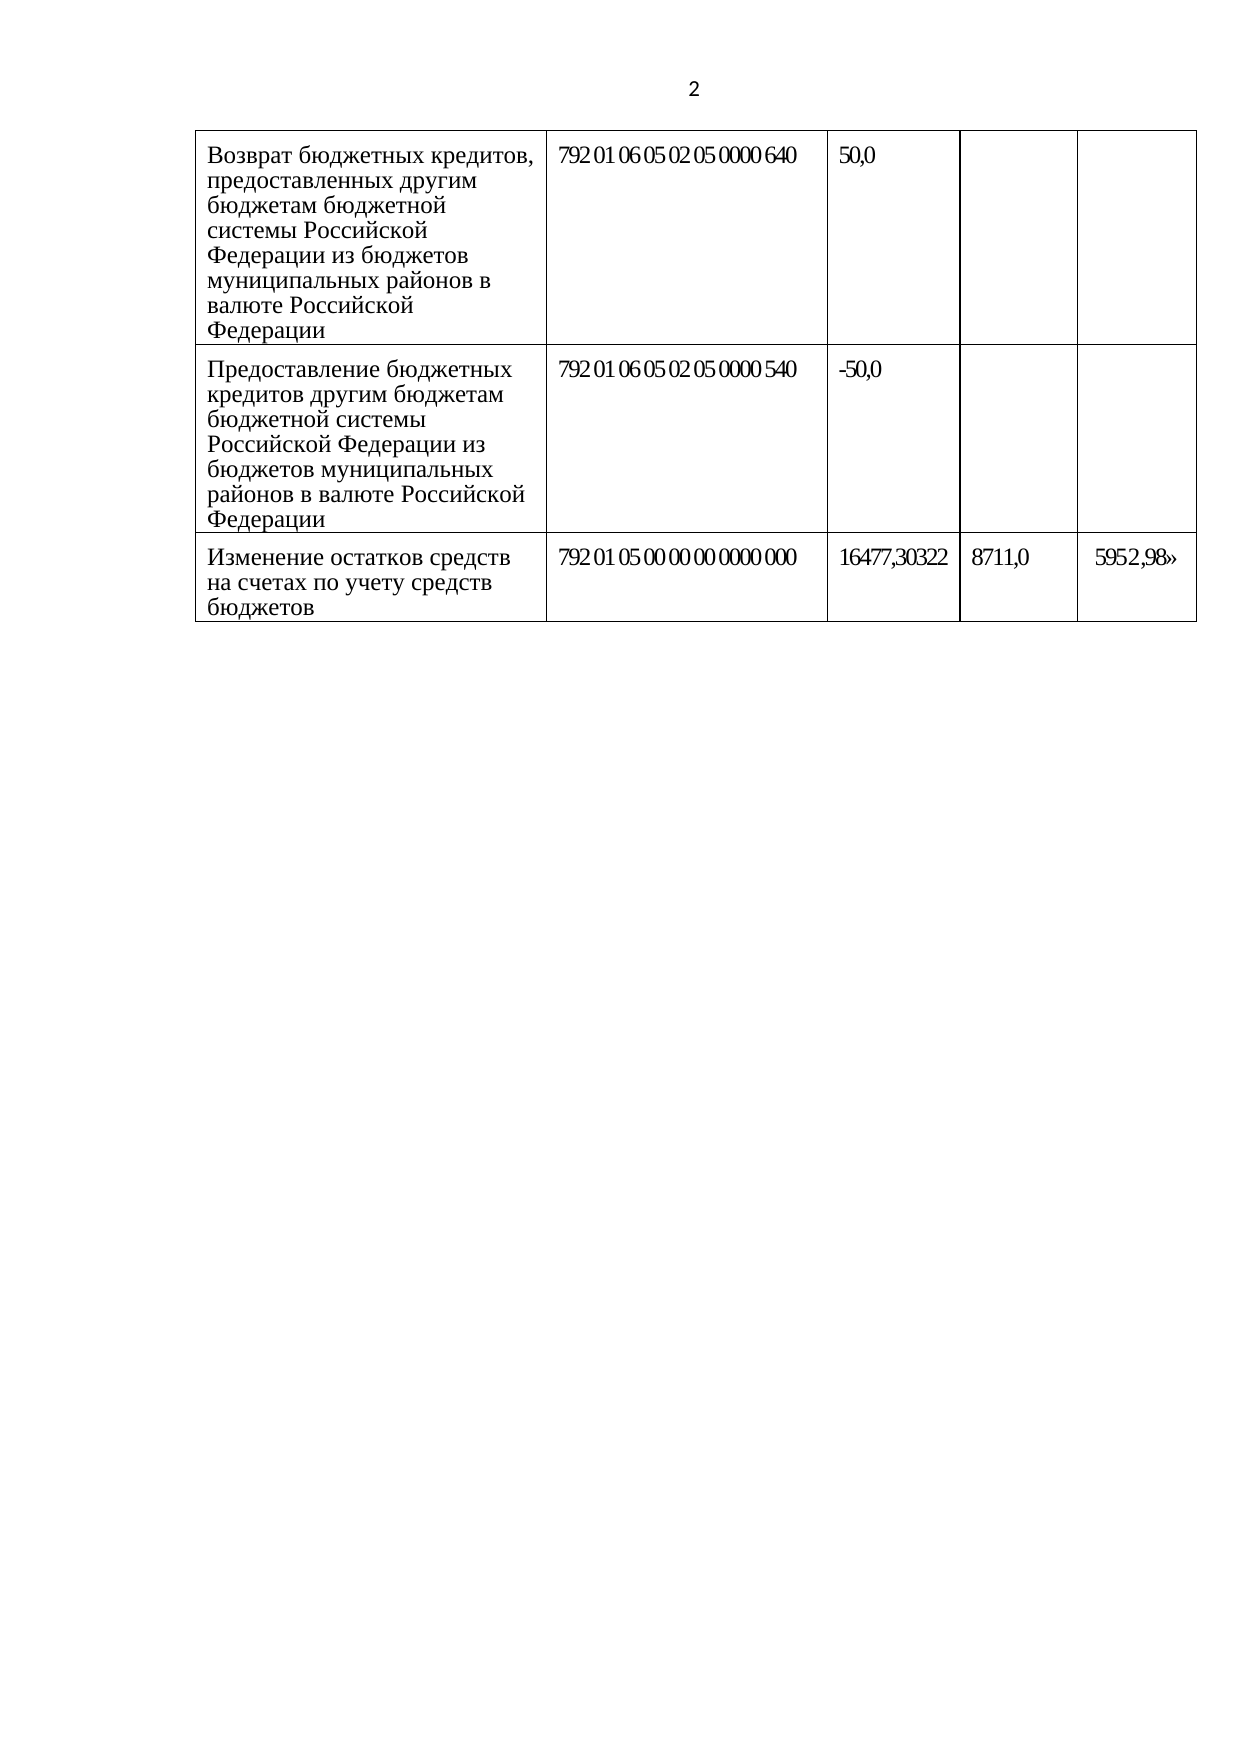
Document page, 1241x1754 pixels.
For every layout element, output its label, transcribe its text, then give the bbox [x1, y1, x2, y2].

table_cell Предоставление бюджетных кредитов другим бюджетам бюджетной системы Российской Федерации из бюджетов муниципальных районов в валюте Российской Федерации [196, 345, 546, 532]
table_cell [1078, 131, 1196, 343]
table_cell Изменение остатков средств на счетах по учету средств бюджетов [196, 533, 546, 621]
table_cell 792 01 05 00 00 00 0000 000 [547, 533, 827, 621]
table_cell 792 01 06 05 02 05 0000 640 [547, 131, 827, 343]
table_cell Возврат бюджетных кредитов, предоставленных другим бюджетам бюджетной системы Российской Федерации из бюджетов муниципальных районов в валюте Российской Федерации [196, 131, 546, 343]
table_cell [961, 345, 1077, 532]
table_cell 792 01 06 05 02 05 0000 540 [547, 345, 827, 532]
table_cell [1078, 345, 1196, 532]
table_cell 8711,0 [961, 533, 1077, 621]
table_cell [961, 131, 1077, 343]
table_cell 50,0 [828, 131, 959, 343]
table_cell -50,0 [828, 345, 959, 532]
table_cell 16477,30322 [828, 533, 959, 621]
table_cell 5952,98» [1078, 533, 1196, 621]
